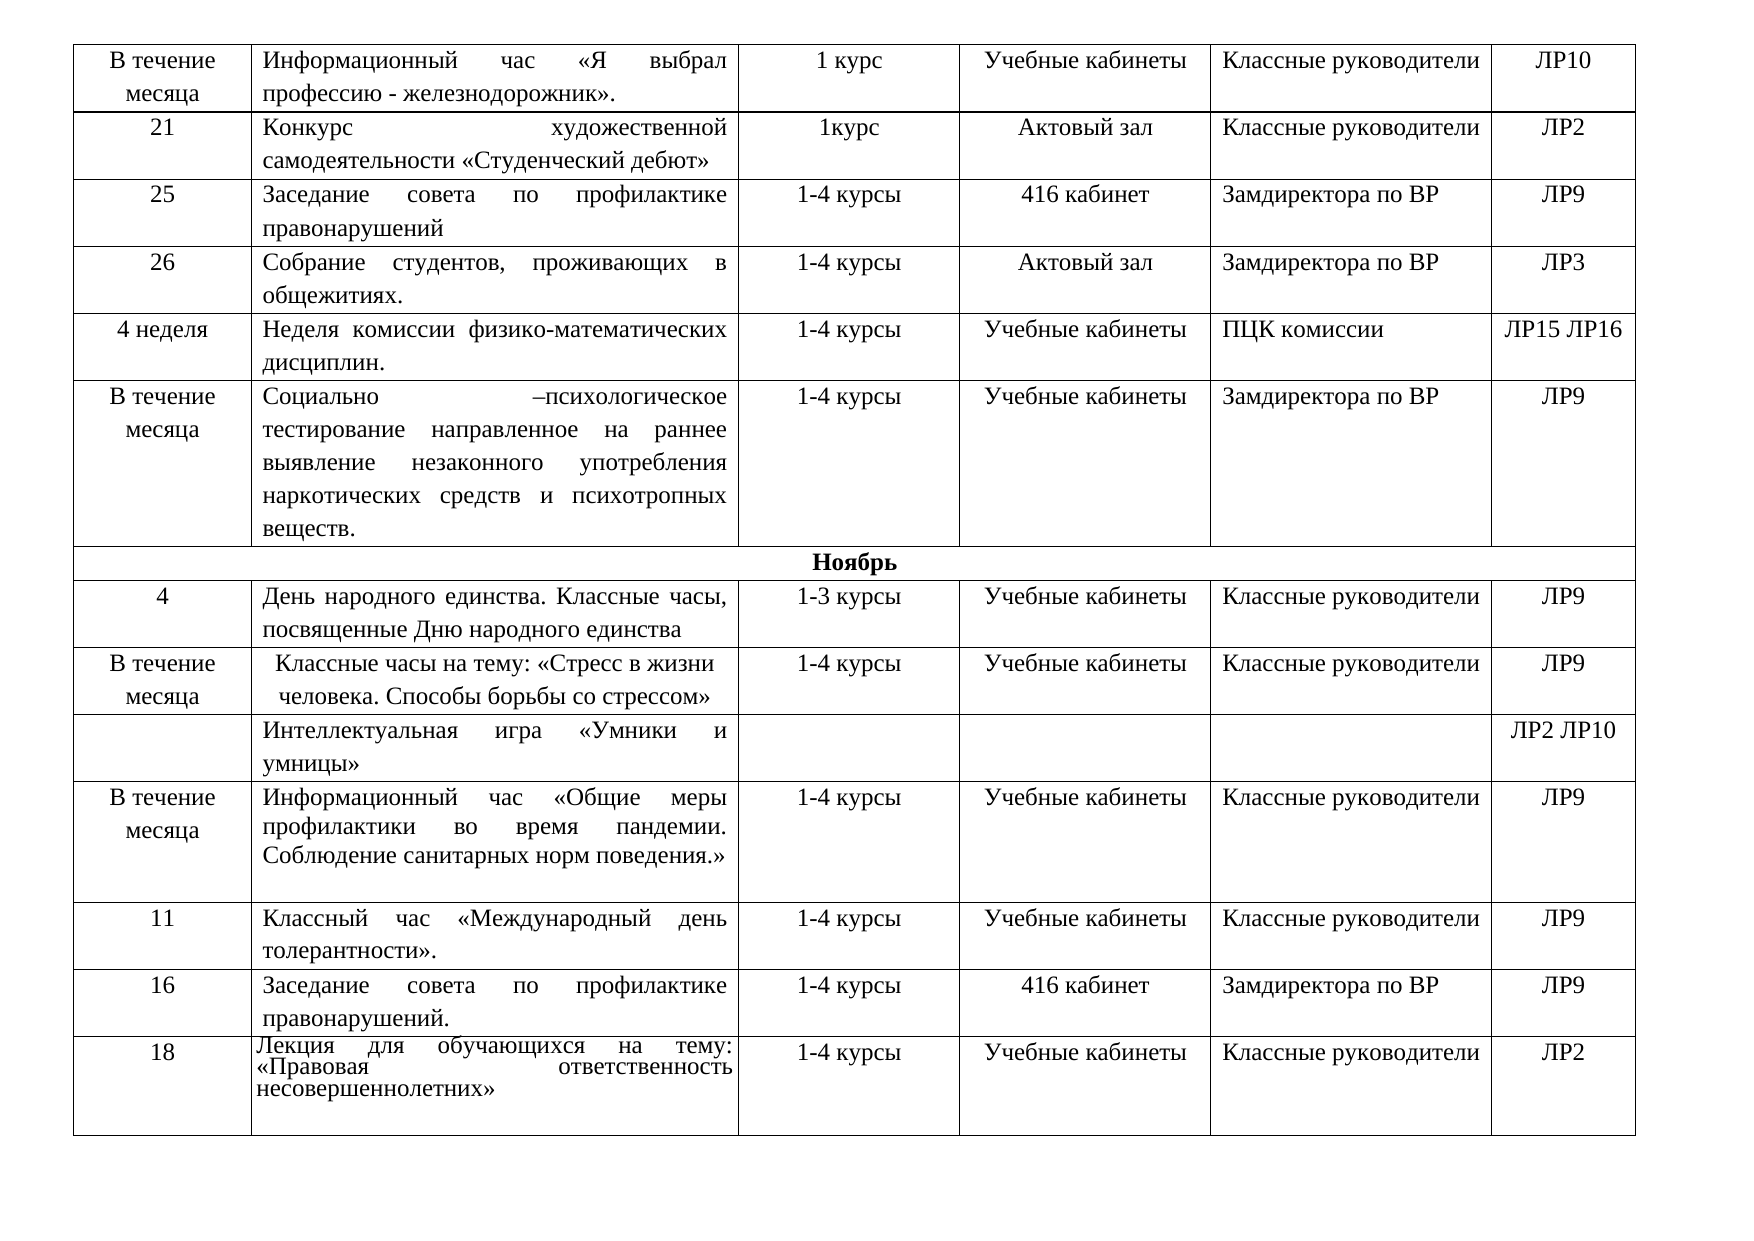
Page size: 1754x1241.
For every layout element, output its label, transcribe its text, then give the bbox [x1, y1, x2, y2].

table_cell Актовый зал [960, 113, 1210, 178]
table_cell ЛР9 [1492, 782, 1635, 902]
table_cell Учебные кабинеты [960, 648, 1210, 714]
table_cell В течение месяца [74, 648, 251, 714]
table_cell Учебные кабинеты [960, 314, 1210, 380]
table_cell 1-4 курсы [739, 970, 959, 1036]
table_cell Ноябрь [74, 547, 1635, 580]
table_cell Учебные кабинеты [960, 903, 1210, 969]
table_cell 11 [74, 903, 251, 969]
table_cell Неделя комиссии физико-математических дисциплин. [252, 314, 738, 380]
table_cell Собрание студентов, проживающих в общежитиях. [252, 247, 738, 313]
table_cell ЛР3 [1492, 247, 1635, 313]
table_cell Классные руководители [1211, 903, 1491, 969]
table_cell ЛР2 ЛР10 [1492, 715, 1635, 781]
table_cell [739, 715, 959, 781]
table_cell 1-4 курсы [739, 903, 959, 969]
table_cell 4 неделя [74, 314, 251, 380]
table_cell Замдиректора по ВР [1211, 247, 1491, 313]
table_cell 1-4 курсы [739, 381, 959, 546]
table_cell 1-4 курсы [739, 782, 959, 902]
table_cell В течение месяца [74, 381, 251, 546]
table_cell [1211, 715, 1491, 781]
table_cell 16 [74, 970, 251, 1036]
table_cell Информационный час «Я выбрал профессию - железнодорожник». [252, 45, 738, 111]
table_cell Классные часы на тему: «Стресс в жизни человека. Способы борьбы со стрессом» [252, 648, 738, 714]
table_cell ЛР2 [1492, 113, 1635, 178]
table_cell [74, 715, 251, 781]
table_cell 25 [74, 180, 251, 246]
table_cell Актовый зал [960, 247, 1210, 313]
table_cell Замдиректора по ВР [1211, 970, 1491, 1036]
table_cell Учебные кабинеты [960, 45, 1210, 111]
table_cell 1-3 курсы [739, 581, 959, 647]
table_cell Учебные кабинеты [960, 1037, 1210, 1134]
table_cell 1-4 курсы [739, 247, 959, 313]
table_cell Заседание совета по профилактике правонарушений [252, 180, 738, 246]
table_cell 416 кабинет [960, 180, 1210, 246]
table_cell 1курс [739, 113, 959, 178]
table_cell 18 [74, 1037, 251, 1134]
table_cell Конкурс художественной самодеятельности «Студенческий дебют» [252, 113, 738, 178]
table_cell ЛР9 [1492, 970, 1635, 1036]
table_cell 1-4 курсы [739, 1037, 959, 1134]
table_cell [1211, 1037, 1491, 1134]
table_cell В течение месяца [74, 45, 251, 111]
table_cell Классный час «Международный день толерантности». [252, 903, 738, 969]
table_cell Интеллектуальная игра «Умники и умницы» [252, 715, 738, 781]
table_cell 4 [74, 581, 251, 647]
table_cell ЛР10 [1492, 45, 1635, 111]
table_cell ПЦК комиссии [1211, 314, 1491, 380]
table_cell 1-4 курсы [739, 180, 959, 246]
table_cell Классные руководители [1211, 581, 1491, 647]
table_cell День народного единства. Классные часы, посвященные Дню народного единства [252, 581, 738, 647]
table_cell Социально –психологическое тестирование направленное на раннее выявление незаконного употребления наркотических средств и психотропных веществ. [252, 381, 738, 546]
table_cell Лекция для обучающихся на тему: «Правовая ответственность несовершеннолетних» [252, 1037, 738, 1134]
table_cell Классные руководители [1211, 45, 1491, 111]
table_cell Замдиректора по ВР [1211, 180, 1491, 246]
table_cell Классные руководители [1211, 782, 1491, 902]
table_cell 416 кабинет [960, 970, 1210, 1036]
table_cell 1-4 курсы [739, 314, 959, 380]
table_cell [960, 715, 1210, 781]
table_cell Классные руководители [1211, 648, 1491, 714]
table_cell ЛР9 [1492, 903, 1635, 969]
table_cell ЛР9 [1492, 180, 1635, 246]
table_cell Замдиректора по ВР [1211, 381, 1491, 546]
table_cell Заседание совета по профилактике правонарушений. [252, 970, 738, 1036]
table_cell ЛР15 ЛР16 [1492, 314, 1635, 380]
table_cell ЛР9 [1492, 381, 1635, 546]
table_cell Учебные кабинеты [960, 581, 1210, 647]
table_cell 26 [74, 247, 251, 313]
table_cell 21 [74, 113, 251, 178]
table_cell ЛР2 [1492, 1037, 1635, 1134]
table_cell ЛР9 [1492, 648, 1635, 714]
table_cell Учебные кабинеты [960, 381, 1210, 546]
table_cell 1 курс [739, 45, 959, 111]
table_cell Учебные кабинеты [960, 782, 1210, 902]
table_cell 1-4 курсы [739, 648, 959, 714]
table_cell ЛР9 [1492, 581, 1635, 647]
table_cell Информационный час «Общие меры профилактики во время пандемии. Соблюдение санитарных норм поведения.» [252, 782, 738, 902]
table_cell В течение месяца [74, 782, 251, 902]
table_cell Классные руководители [1211, 113, 1491, 178]
